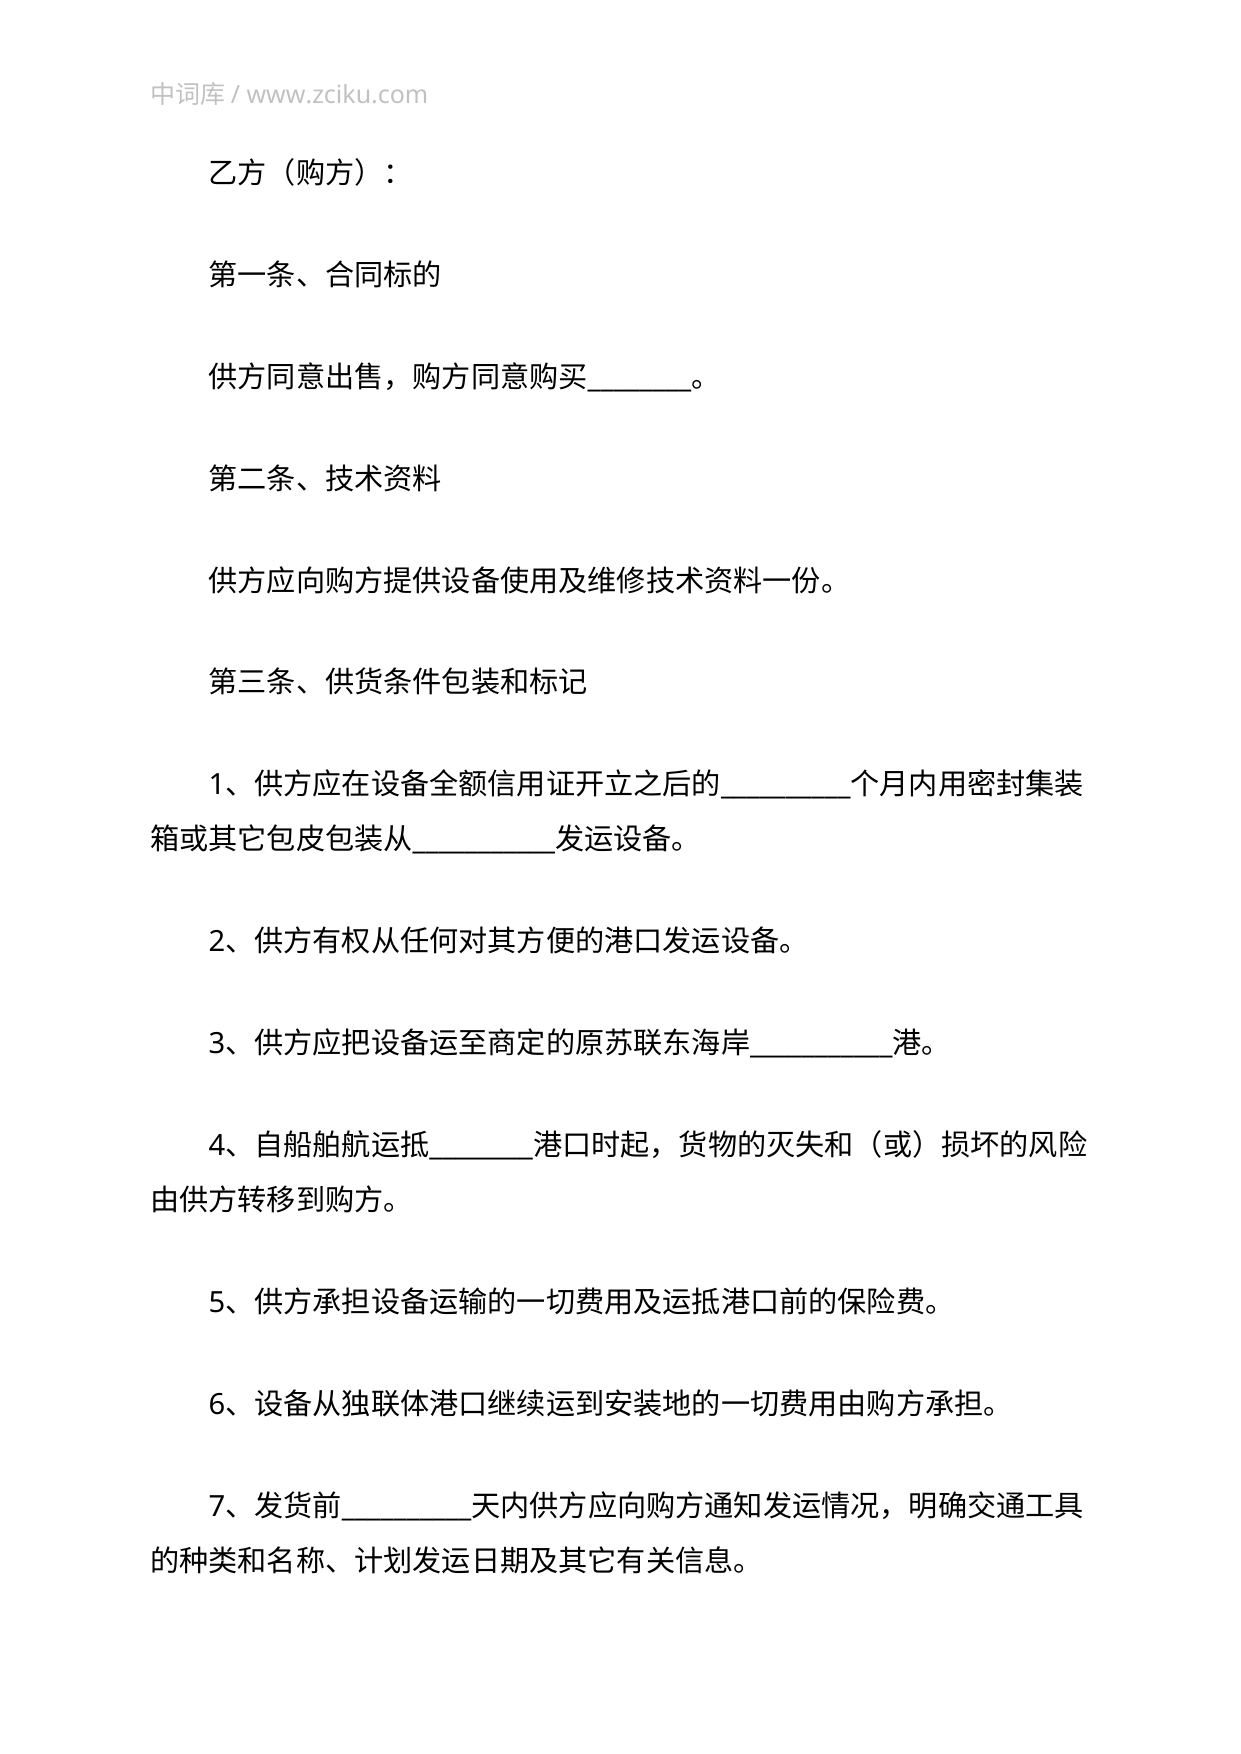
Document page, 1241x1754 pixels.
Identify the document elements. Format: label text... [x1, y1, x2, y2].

text 第一条、合同标的 [150, 252, 1090, 294]
text 3、供方应把设备运至商定的原苏联东海岸___________港。 [150, 1020, 1090, 1062]
text 供方应向购方提供设备使用及维修技术资料一份。 [150, 557, 1090, 599]
text 6、设备从独联体港口继续运到安装地的一切费用由购方承担。 [150, 1381, 1090, 1423]
text 4、自船舶航运抵________港口时起，货物的灭失和（或）损坏的风险由供方转移到购方。 [150, 1122, 1090, 1219]
text 1、供方应在设备全额信用证开立之后的__________个月内用密封集装箱或其它包皮包装从___________发运设备。 [150, 761, 1090, 858]
text 第三条、供货条件包装和标记 [150, 659, 1090, 701]
text 2、供方有权从任何对其方便的港口发运设备。 [150, 918, 1090, 960]
text 供方同意出售，购方同意购买________。 [150, 353, 1090, 396]
text 第二条、技术资料 [150, 456, 1090, 498]
text 7、发货前__________天内供方应向购方通知发运情况，明确交通工具的种类和名称、计划发运日期及其它有关信息。 [150, 1482, 1090, 1580]
text 乙方（购方）： [150, 150, 1090, 192]
text 5、供方承担设备运输的一切费用及运抵港口前的保险费。 [150, 1278, 1090, 1321]
